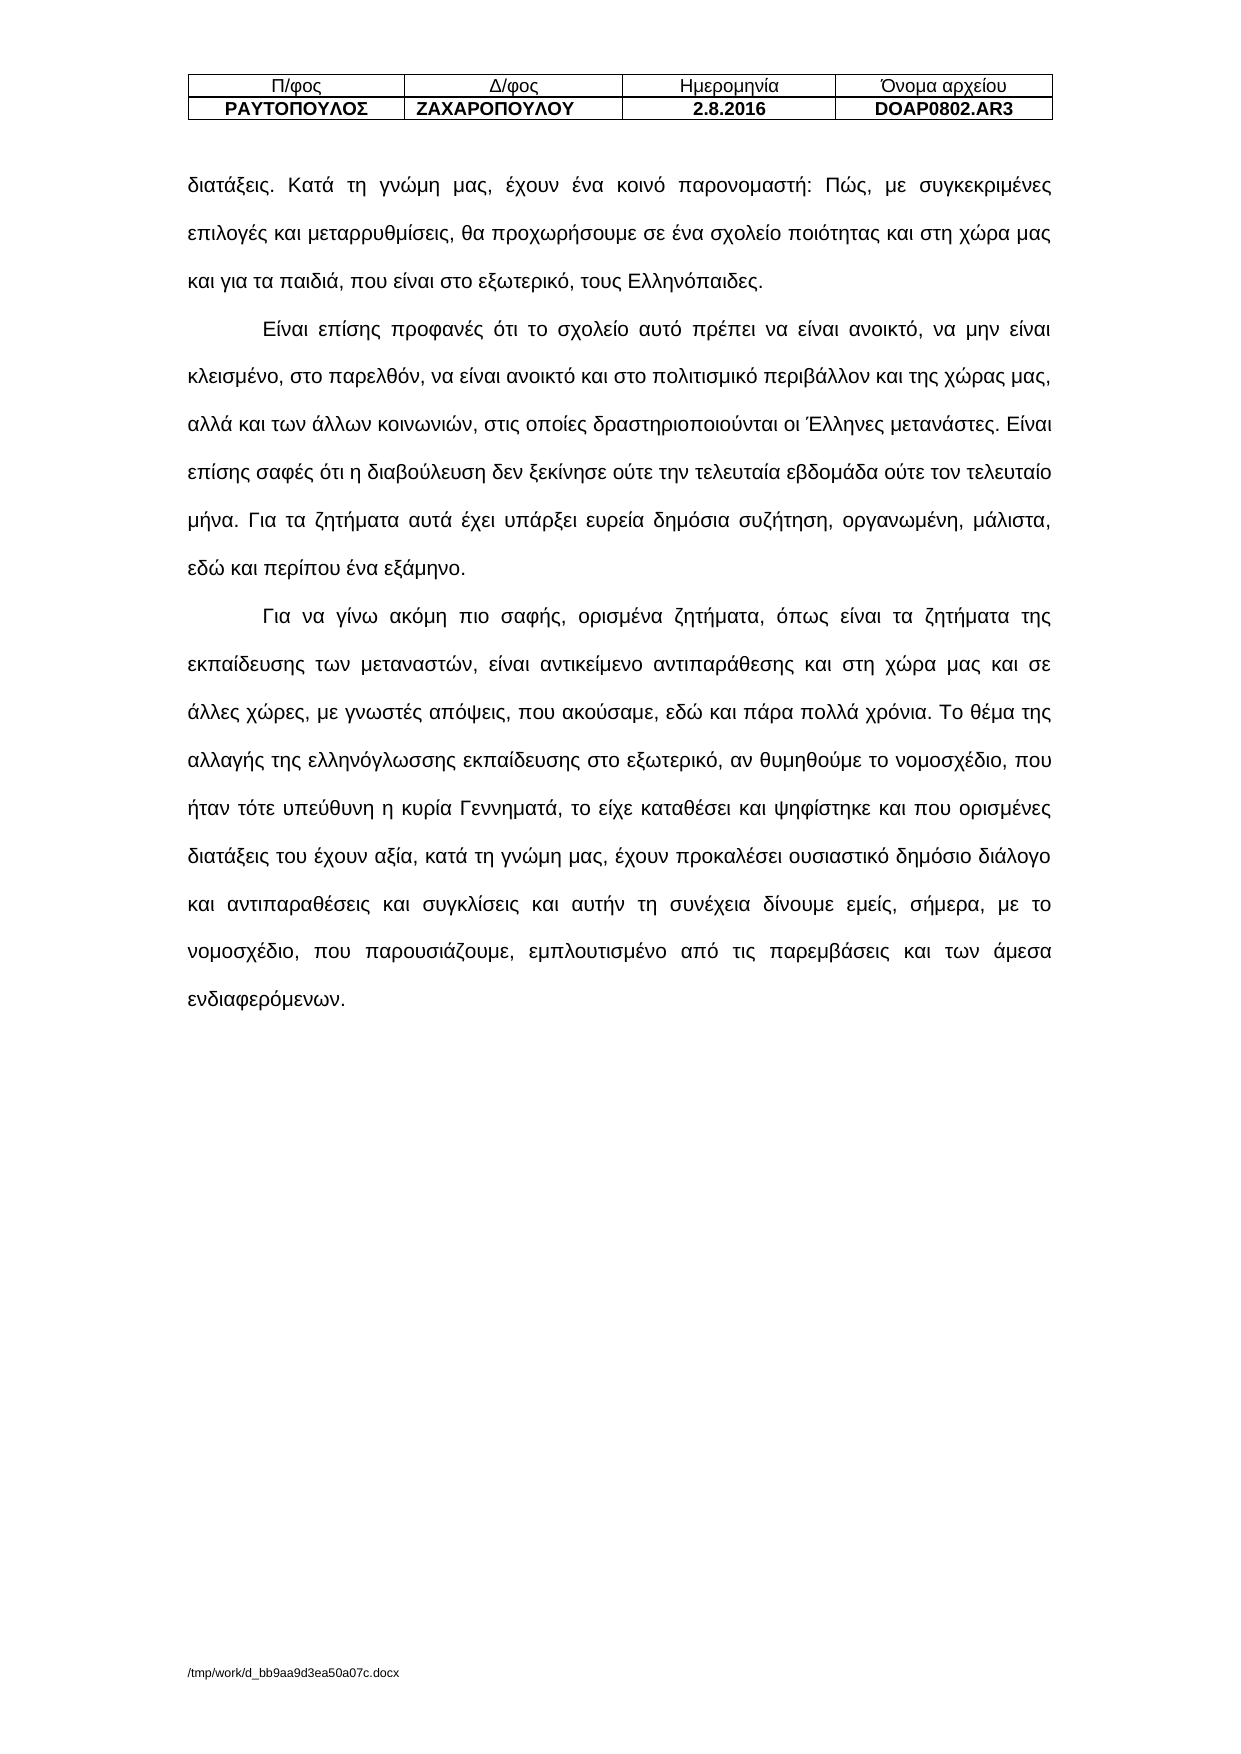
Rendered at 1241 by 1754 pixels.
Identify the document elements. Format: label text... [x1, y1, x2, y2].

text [187, 173, 1053, 292]
text Είναι επίσης προφανές ότι το σχολείο αυτό πρέπει να είναι ανοικτό, να μην είναι κλεισμένο, στο παρελθόν, να είναι ανοικτό και στο πολιτισμικό περιβάλλον και της χώρας μας, αλλά και των άλλων κοινωνιών, στις οποίες δραστηριοποιούνται οι Έλληνες μετανάστες. Είναι επίσης σαφές ότι η διαβούλευση δεν ξεκίνησε ούτε την τελευταία εβδομάδα ούτε τον τελευταίο μήνα. Για τα ζητήματα αυτά έχει υπάρξει ευρεία δημόσια συζήτηση, οργανωμένη, μάλιστα, εδώ και περίπου ένα εξάμηνο. [187, 316, 1053, 580]
text Για να γίνω ακόμη πιο σαφής, ορισμένα ζητήματα, όπως είναι τα ζητήματα της εκπαίδευσης των μεταναστών, είναι αντικείμενο αντιπαράθεσης και στη χώρα μας και σε άλλες χώρες, με γνωστές απόψεις, που ακούσαμε, εδώ και πάρα πολλά χρόνια. Το θέμα της αλλαγής της ελληνόγλωσσης εκπαίδευσης στο εξωτερικό, αν θυμηθούμε το νομοσχέδιο, που ήταν τότε υπεύθυνη η κυρία Γεννηματά, το είχε καταθέσει και ψηφίστηκε και που ορισμένες διατάξεις του έχουν αξία, κατά τη γνώμη μας, έχουν προκαλέσει ουσιαστικό δημόσιο διάλογο και αντιπαραθέσεις και συγκλίσεις και αυτήν τη συνέχεια δίνουμε εμείς, σήμερα, με το νομοσχέδιο, που παρουσιάζουμε, εμπλουτισμένο από τις παρεμβάσεις και των άμεσα ενδιαφερόμενων. [187, 604, 1053, 1011]
